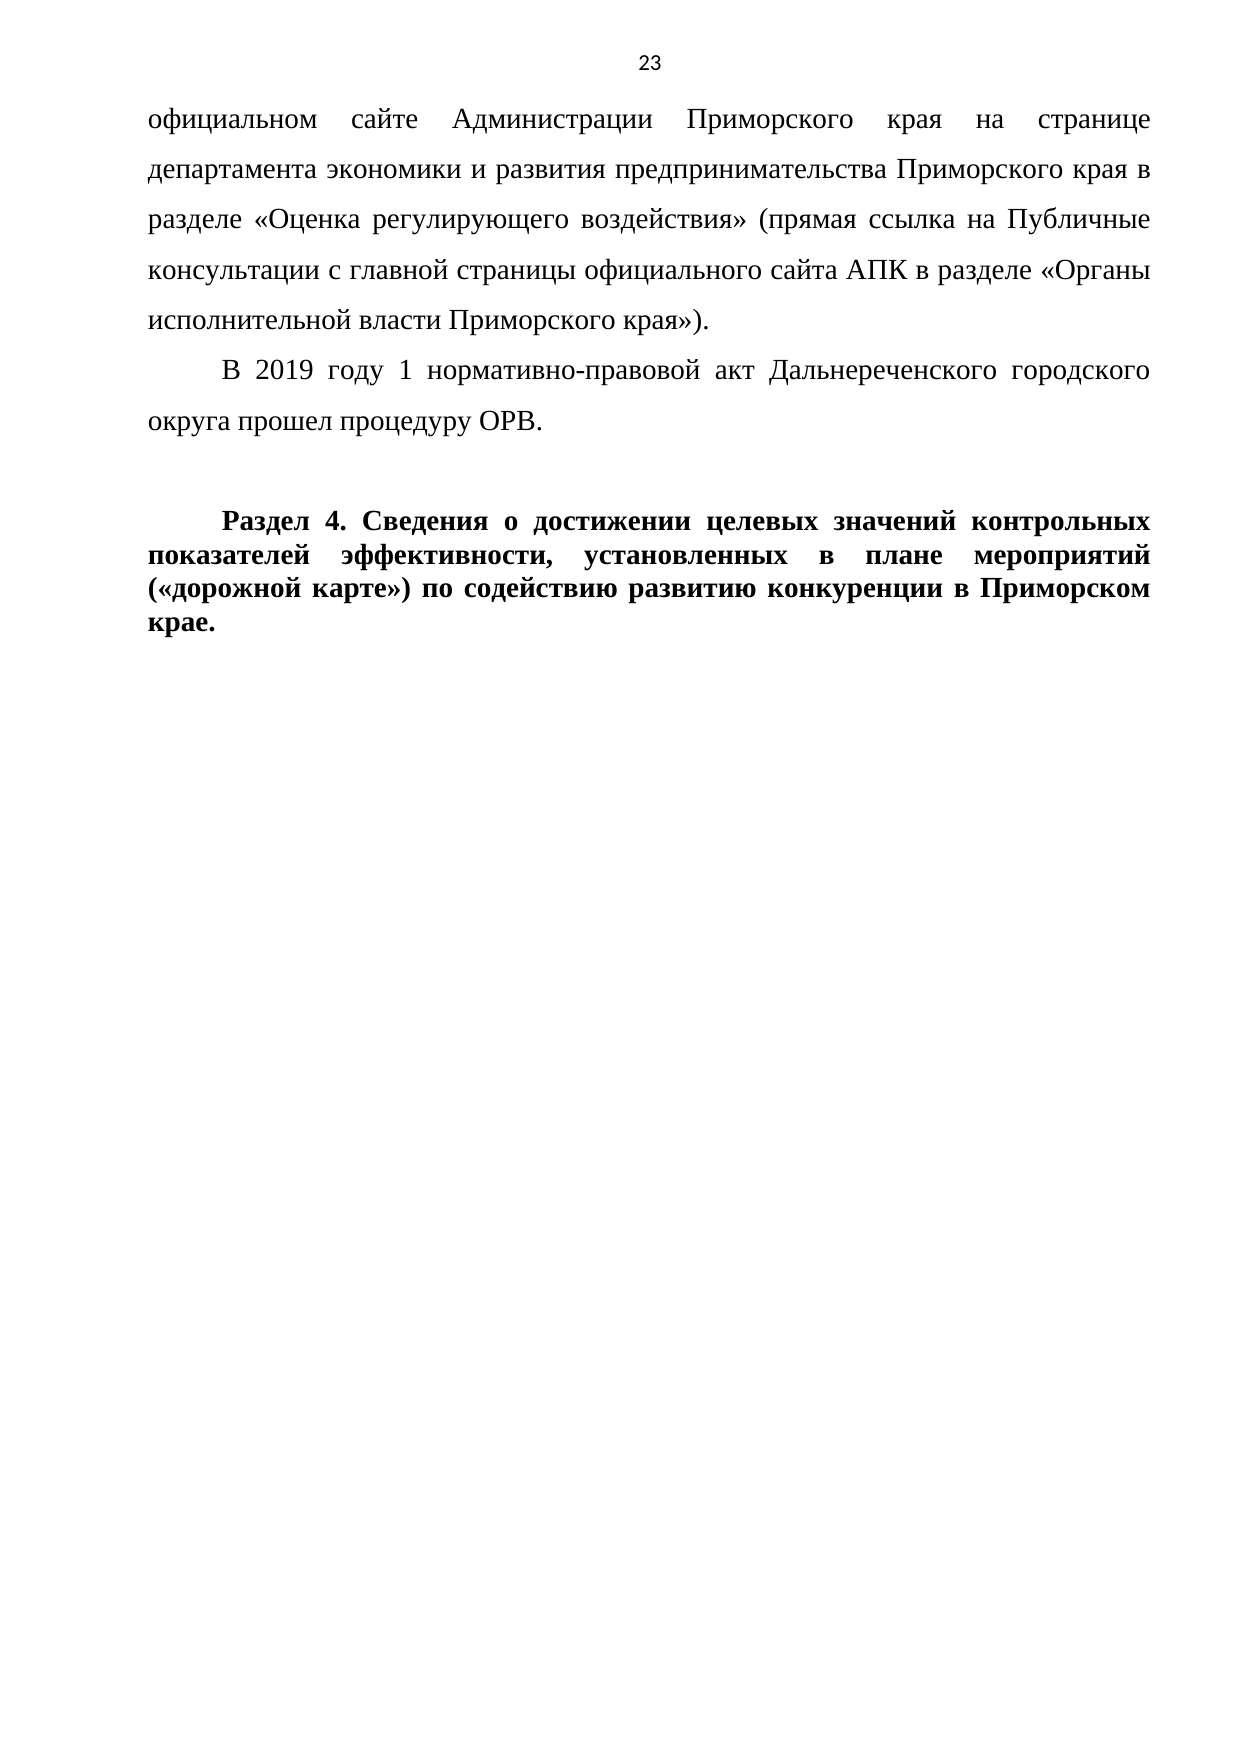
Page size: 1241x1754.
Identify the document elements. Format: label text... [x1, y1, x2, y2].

text В 2019 году 1 нормативно-правовой акт Дальнереченского городского округа прошел процедуру ОРВ. [148, 352, 1152, 436]
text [148, 101, 1152, 336]
text Раздел 4. Сведения о достижении целевых значений контрольных показателей эффективности, установленных в плане мероприятий («дорожной карте») по содействию развитию конкуренции в Приморском крае. [148, 503, 1152, 637]
